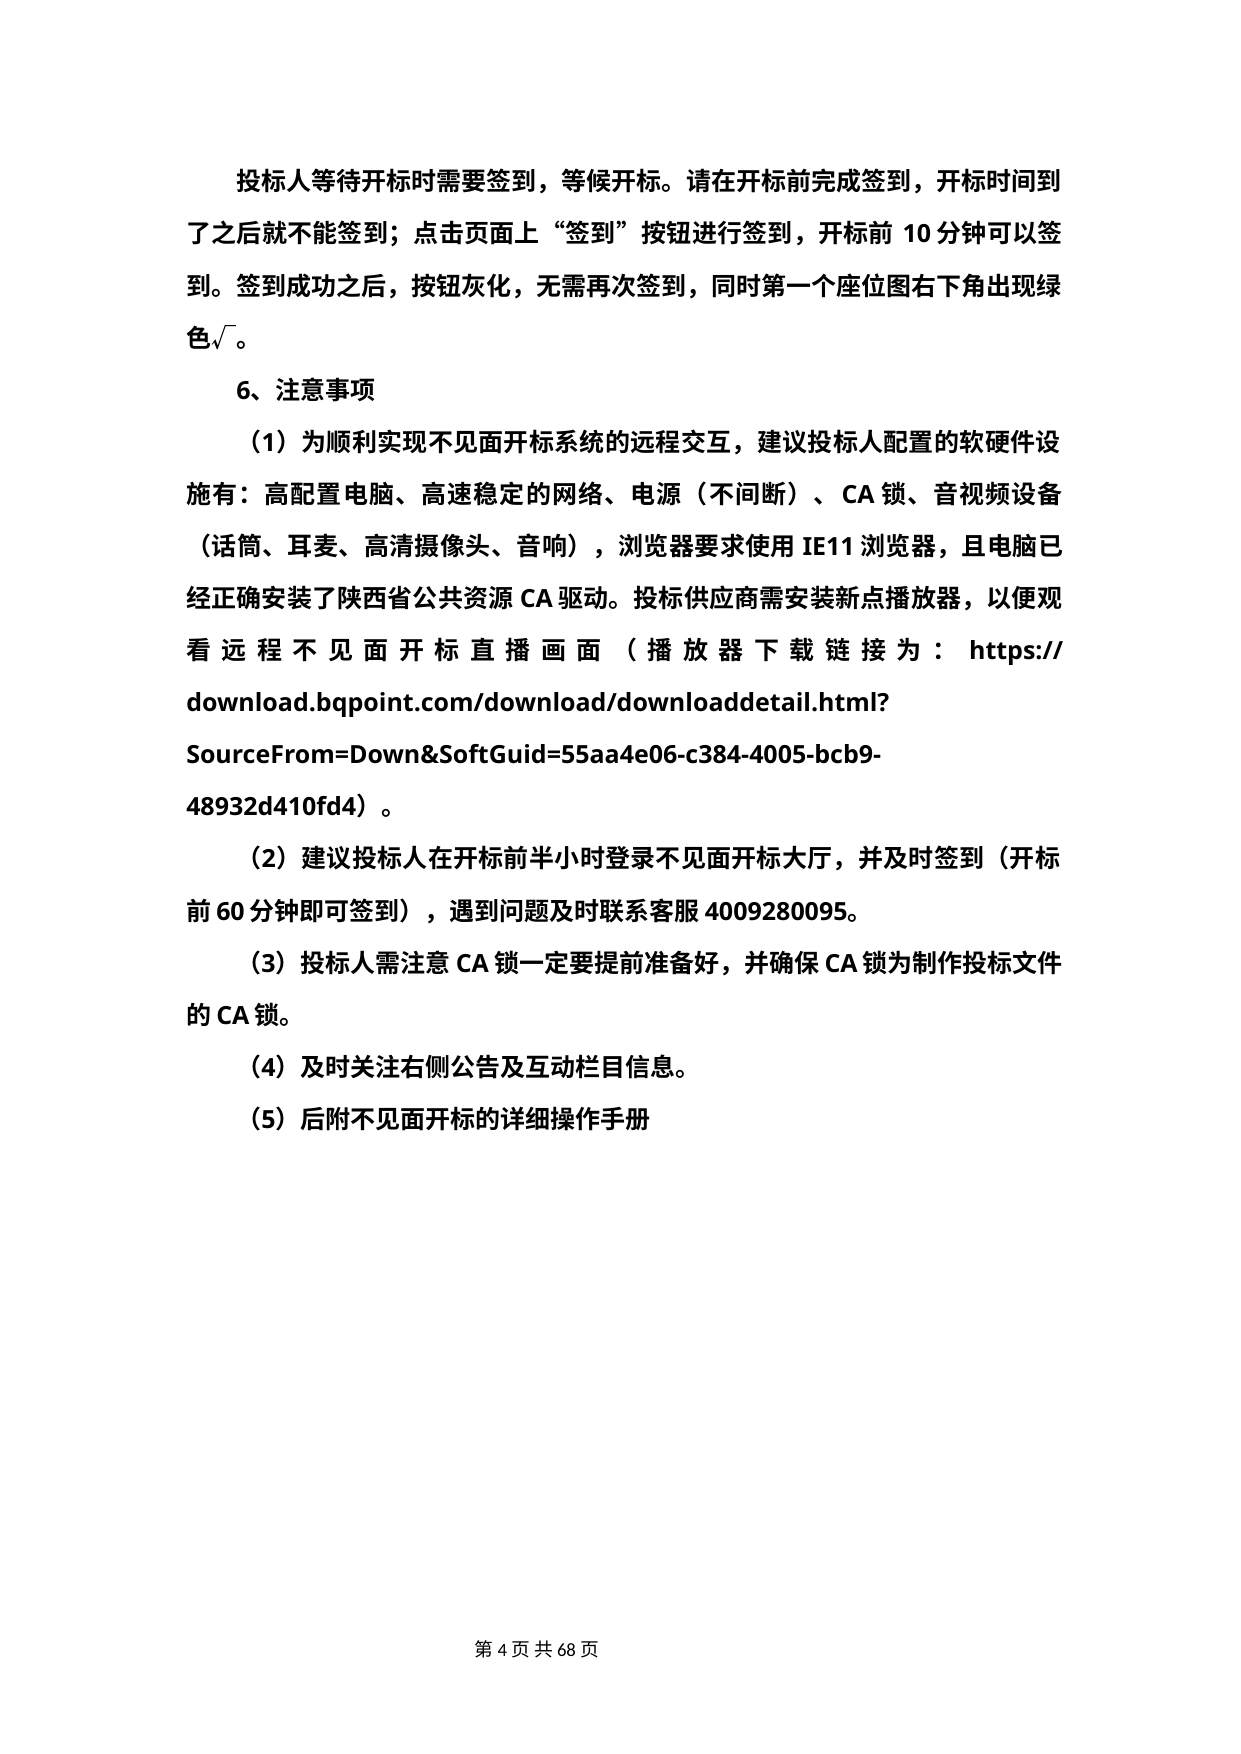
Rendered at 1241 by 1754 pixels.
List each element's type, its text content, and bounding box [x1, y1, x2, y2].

text 投标人等待开标时需要签到，等候开标。请在开标前完成签到，开标时间到了之后就不能签到；点击页面上“签到”按钮进行签到，开标前10分钟可以签到。签到成功之后，按钮灰化，无需再次签到，同时第一个座位图右下角出现绿色√。 [186, 149, 1063, 357]
text （1）为顺利实现不见面开标系统的远程交互，建议投标人配置的软硬件设施有：高配置电脑、高速稳定的网络、电源（不间断）、CA锁、音视频设备（话筒、耳麦、高清摄像头、音响），浏览器要求使用IE11浏览器，且电脑已经正确安装了陕西省公共资源CA驱动。投标供应商需安装新点播放器，以便观看远程不见面开标直播画面（播放器下载链接为：https://download.bqpoint.com/download/downloaddetail.html?SourceFrom=Down&SoftGuid=55aa4e06-c384-4005-bcb9-48932d410fd4）。 [186, 409, 1063, 826]
text （3）投标人需注意CA锁一定要提前准备好，并确保CA锁为制作投标文件的CA锁。 [186, 930, 1063, 1034]
text 6、注意事项 [186, 357, 1063, 409]
text （4）及时关注右侧公告及互动栏目信息。 [186, 1034, 1063, 1087]
text （5）后附不见面开标的详细操作手册 [186, 1087, 1063, 1139]
text （2）建议投标人在开标前半小时登录不见面开标大厅，并及时签到（开标前60分钟即可签到），遇到问题及时联系客服4009280095。 [186, 826, 1063, 930]
